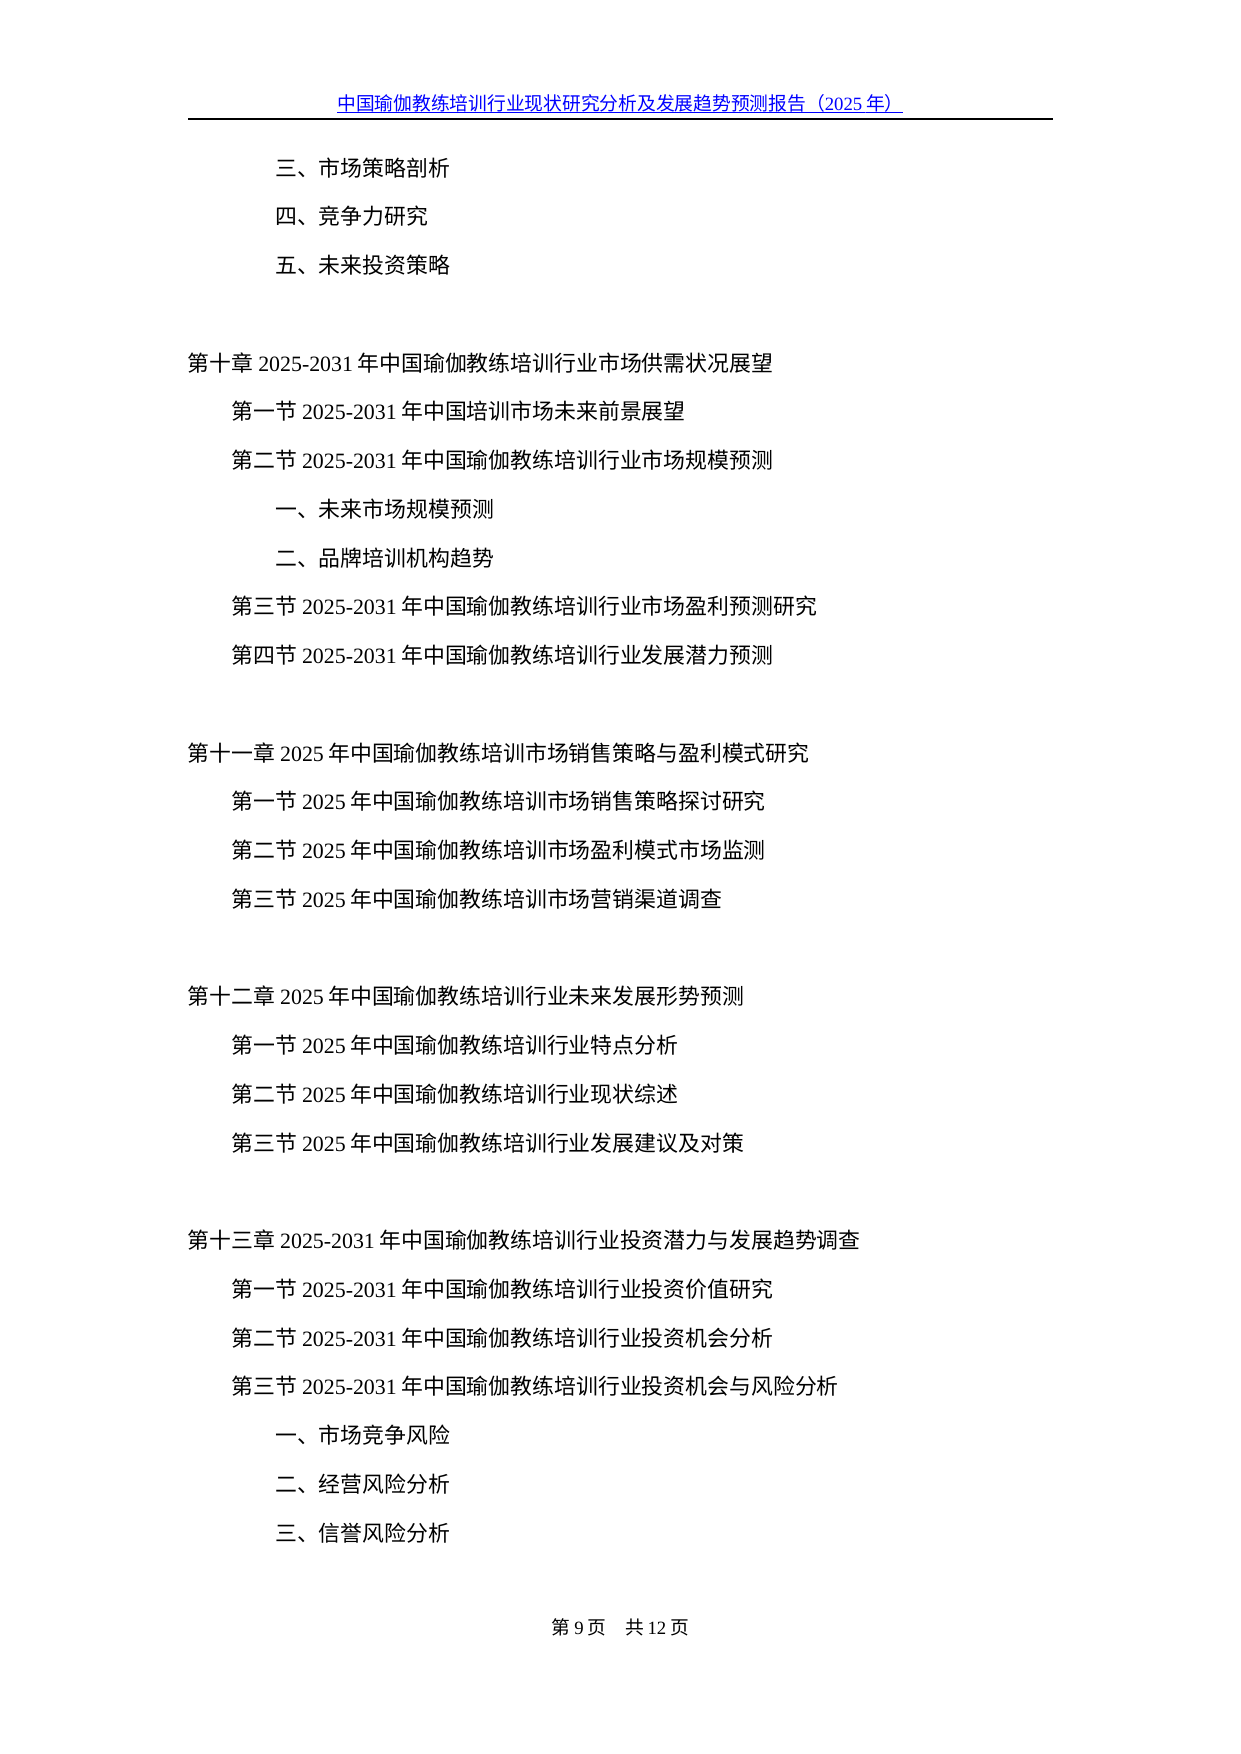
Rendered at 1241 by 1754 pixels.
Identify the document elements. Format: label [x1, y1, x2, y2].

text [187, 150, 1053, 1548]
